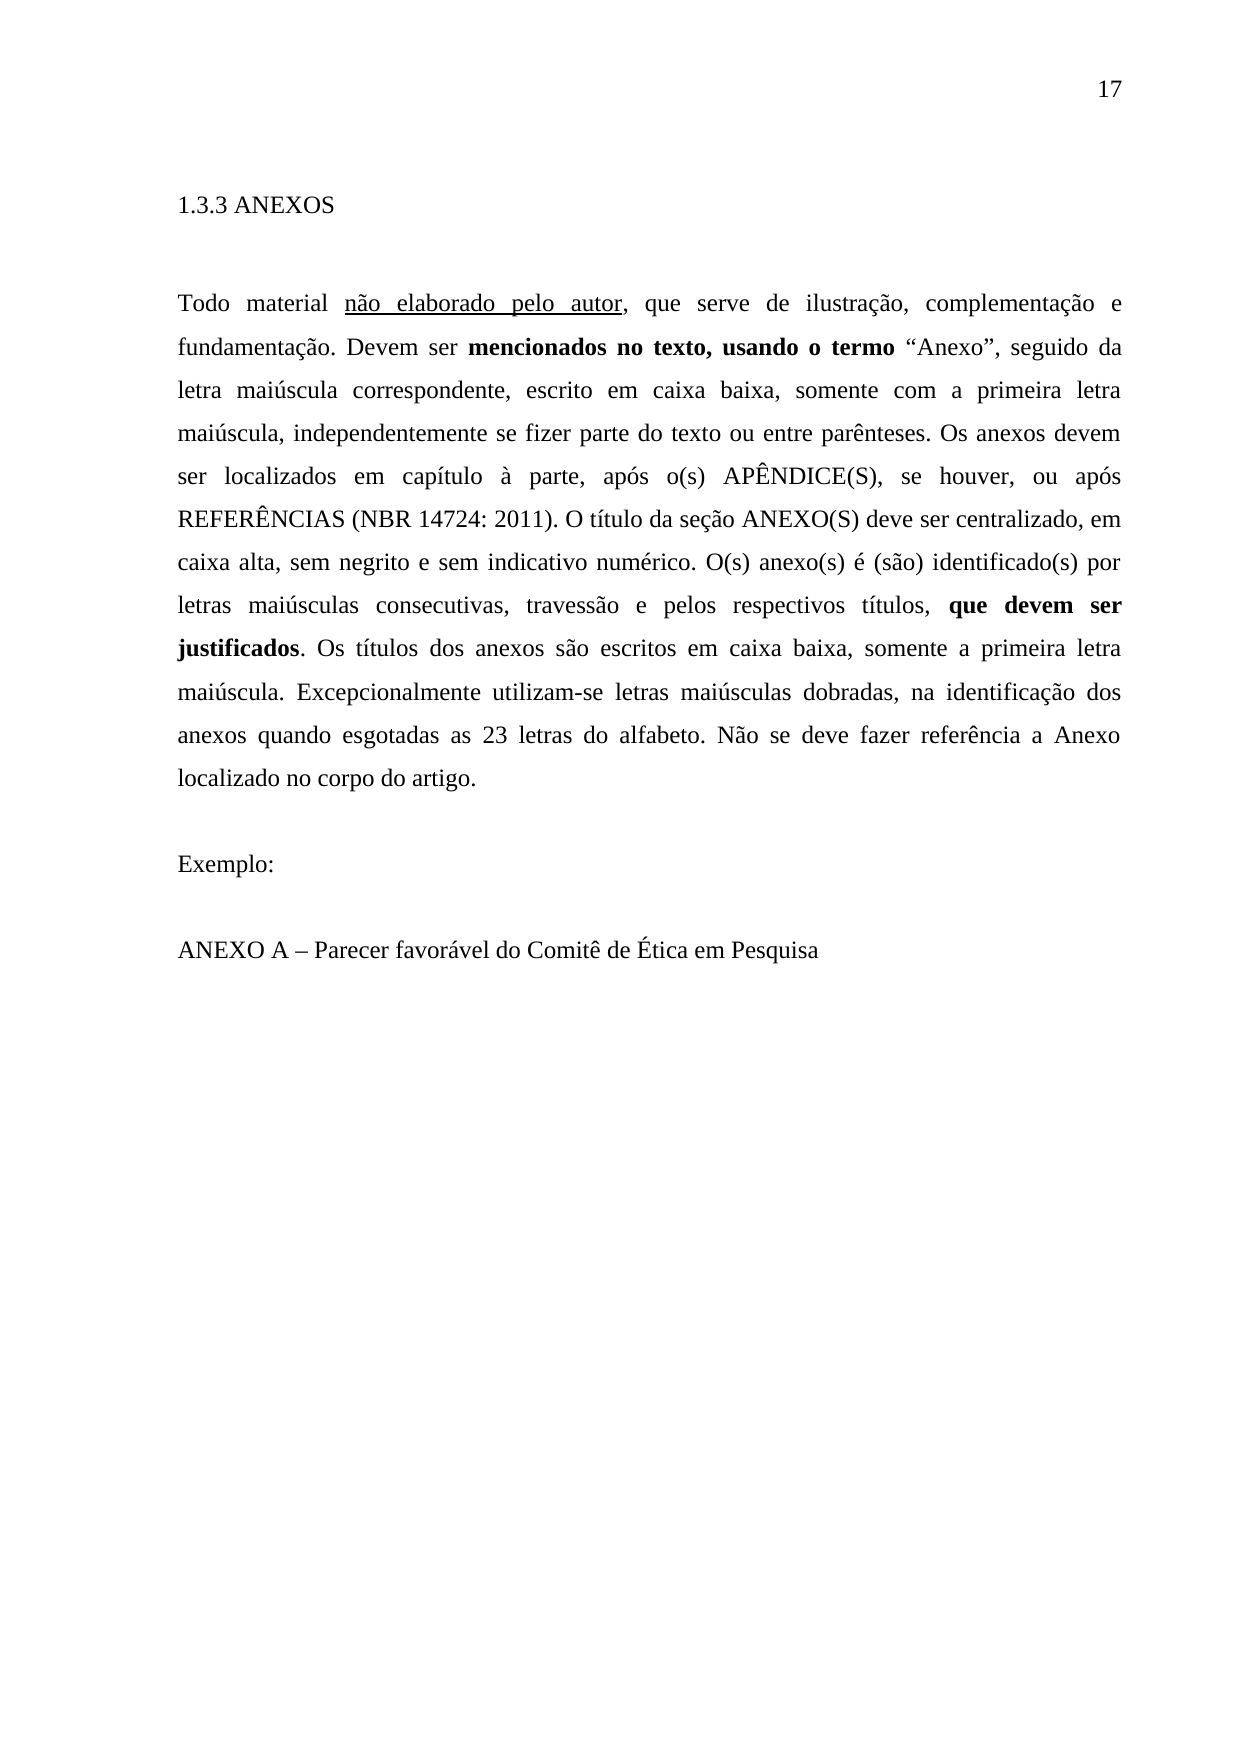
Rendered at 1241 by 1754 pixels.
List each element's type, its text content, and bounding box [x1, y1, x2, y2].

text ANEXO A – Parecer favorável do Comitê de Ética em Pesquisa [177, 935, 1122, 964]
text Todo material não elaborado pelo autor, que serve de ilustração, complementação e fundamentação. Devem ser mencionados no texto, usando o termo “Anexo”, seguido da letra maiúscula correspondente, escrito em caixa baixa, somente com a primeira letra maiúscula, independentemente se fizer parte do texto ou entre parênteses. Os anexos devem ser localizados em capítulo à parte, após o(s) APÊNDICE(S), se houver, ou após REFERÊNCIAS (NBR 14724: 2011). O título da seção ANEXO(S) deve ser centralizado, em caixa alta, sem negrito e sem indicativo numérico. O(s) anexo(s) é (são) identificado(s) por letras maiúsculas consecutivas, travessão e pelos respectivos títulos, que devem ser justificados. Os títulos dos anexos são escritos em caixa baixa, somente a primeira letra maiúscula. Excepcionalmente utilizam-se letras maiúsculas dobradas, na identificação dos anexos quando esgotadas as 23 letras do alfabeto. Não se deve fazer referência a Anexo localizado no corpo do artigo. [177, 288, 1122, 792]
text Exemplo: [177, 849, 1122, 878]
text 1.3.3 ANEXOS [177, 190, 1122, 218]
